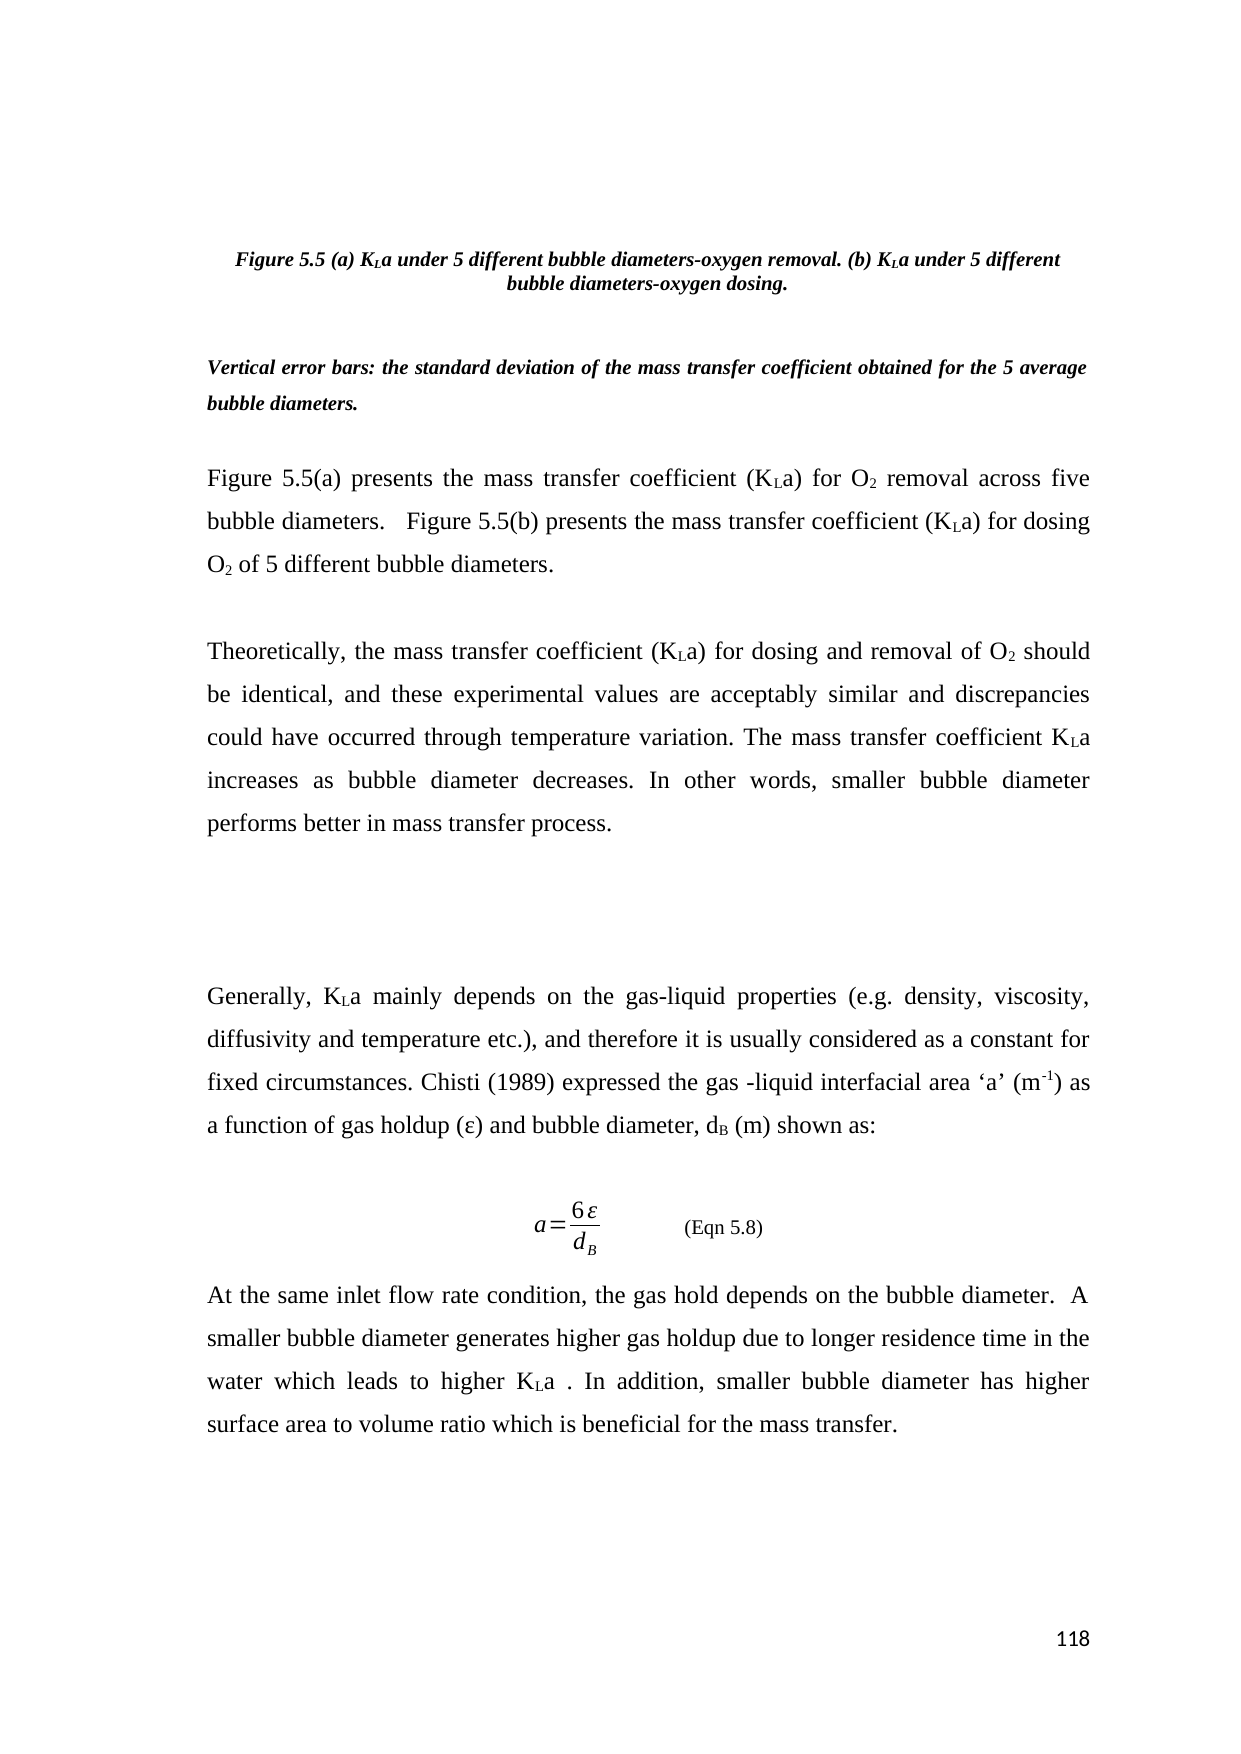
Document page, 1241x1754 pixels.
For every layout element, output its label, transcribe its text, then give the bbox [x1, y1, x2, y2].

text Generally, KLa mainly depends on the gas-liquid properties (e.g. density, viscosity, diffusivity and temperature etc.), and therefore it is usually considered as a constant for fixed circumstances. Chisti (1989) expressed the gas -liquid interfacial area ‘a’ (m-1) as a function of gas holdup (ε) and bubble diameter, dB (m) shown as: [207, 981, 1090, 1139]
text (Eqn 5.8) [207, 1196, 1090, 1259]
text Theoretically, the mass transfer coefficient (KLa) for dosing and removal of O2 should be identical, and these experimental values are acceptably similar and discrepancies could have occurred through temperature variation. The mass transfer coefficient KLa increases as bubble diameter decreases. In other words, smaller bubble diameter performs better in mass transfer process. [207, 636, 1090, 837]
text Figure 5.5 (a) KLa under 5 different bubble diameters-oxygen removal. (b) KLa under 5 different bubble diameters-oxygen dosing. [207, 247, 1090, 295]
text Figure 5.5(a) presents the mass transfer coefficient (KLa) for O2 removal across five bubble diameters. Figure 5.5(b) presents the mass transfer coefficient (KLa) for dosing O2 of 5 different bubble diameters. [207, 463, 1090, 578]
text At the same inlet flow rate condition, the gas hold depends on the bubble diameter. A smaller bubble diameter generates higher gas holdup due to longer residence time in the water which leads to higher KLa . In addition, smaller bubble diameter has higher surface area to volume ratio which is beneficial for the mass transfer. [207, 1280, 1090, 1438]
text Vertical error bars: the standard deviation of the mass transfer coefficient obtained for the 5 average bubble diameters. [207, 355, 1090, 415]
